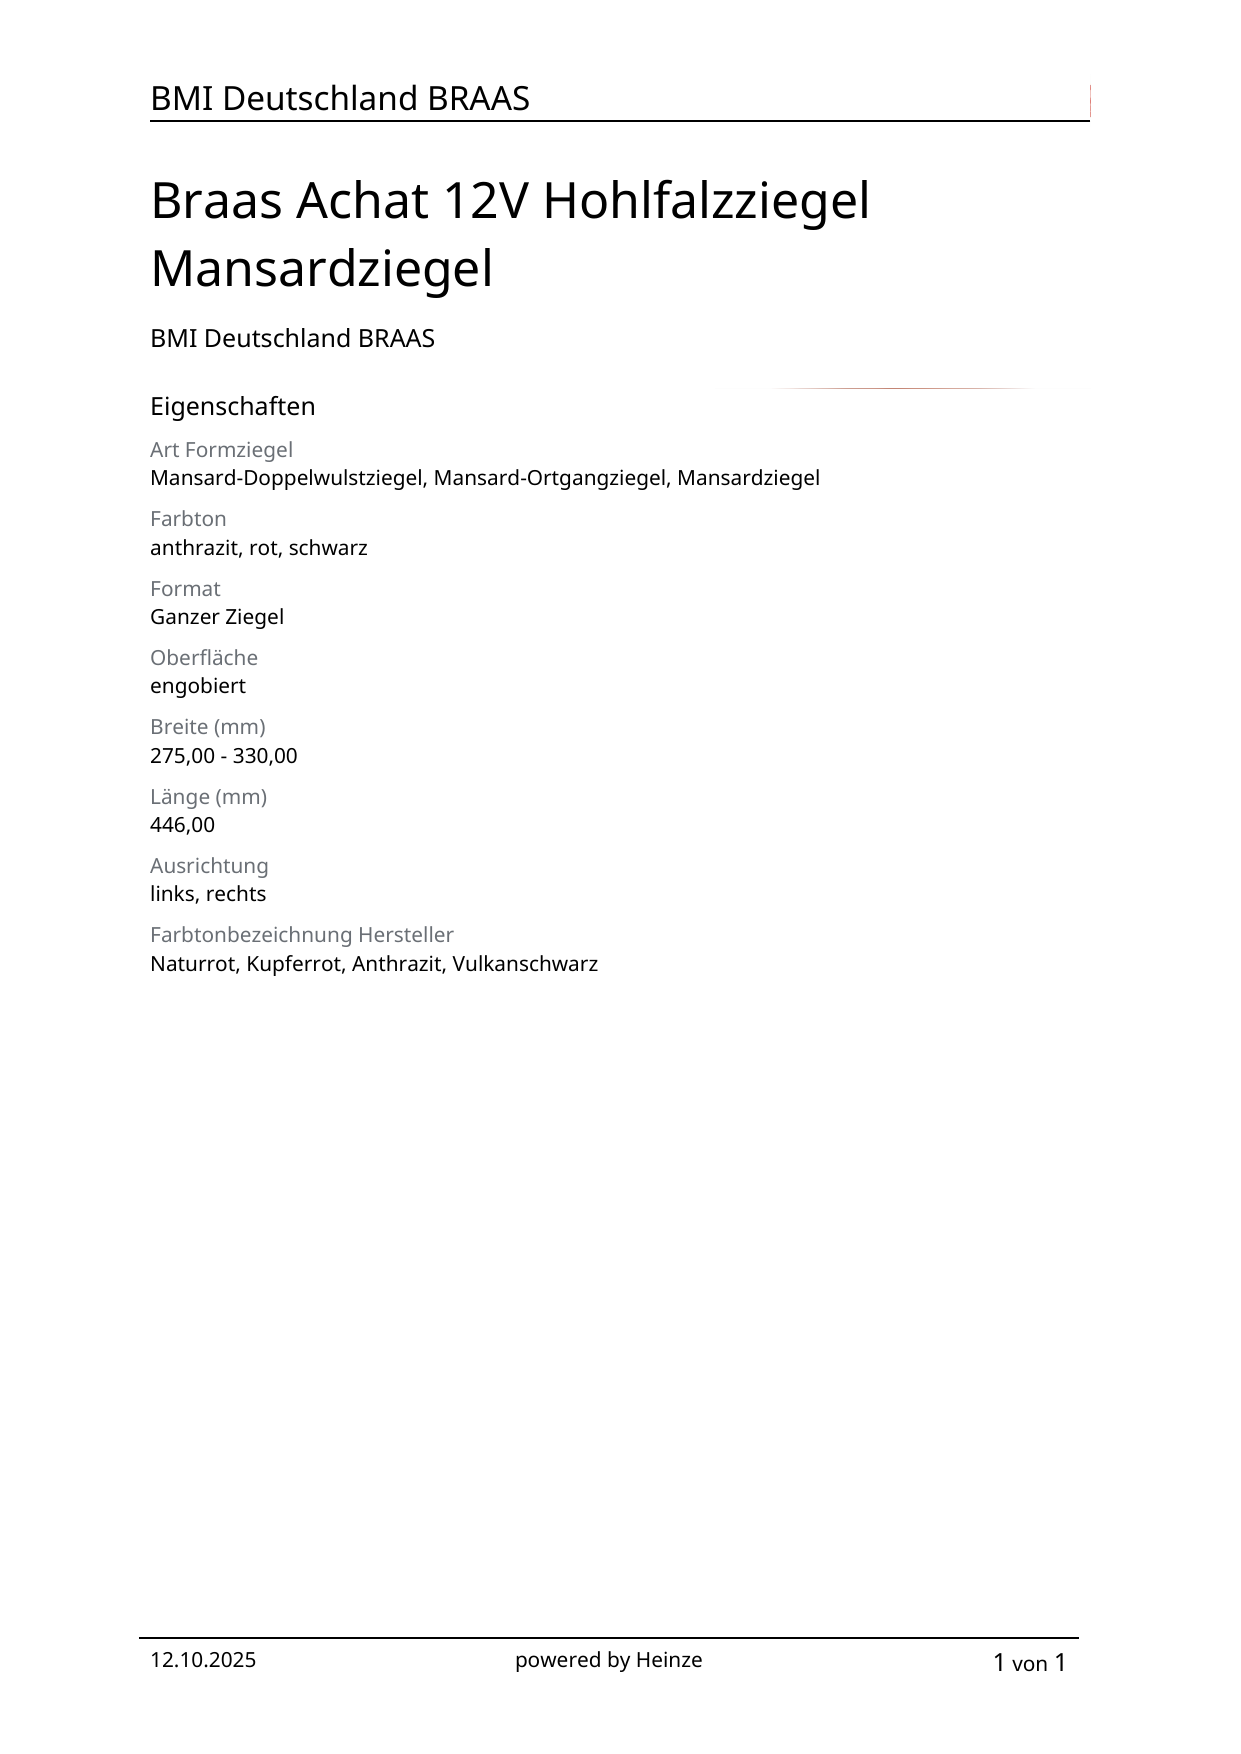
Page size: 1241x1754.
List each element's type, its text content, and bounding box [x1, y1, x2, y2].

text anthrazit, rot, schwarz [150, 533, 1090, 561]
text Oberfläche [150, 643, 1090, 671]
text Breite (mm) [150, 712, 1090, 741]
text Farbtonbezeichnung Hersteller [150, 921, 1090, 949]
text Art Formziegel [150, 435, 1090, 463]
text 446,00 [150, 810, 1090, 839]
text Farbton [150, 504, 1090, 533]
text links, rechts [150, 879, 1090, 908]
text Länge (mm) [150, 782, 1090, 810]
text Naturrot, Kupferrot, Anthrazit, Vulkanschwarz [150, 949, 1090, 977]
text Braas Achat 12V Hohlfalzziegel Mansardziegel [150, 165, 1090, 301]
text Ausrichtung [150, 851, 1090, 879]
text Mansard-Doppelwulstziegel, Mansard-Ortgangziegel, Mansardziegel [150, 463, 1090, 492]
text Ganzer Ziegel [150, 602, 1090, 631]
text Eigenschaften [150, 388, 1090, 422]
text 275,00 - 330,00 [150, 741, 1090, 769]
text BMI Deutschland BRAAS [150, 320, 1090, 354]
text Format [150, 574, 1090, 602]
text engobiert [150, 671, 1090, 700]
